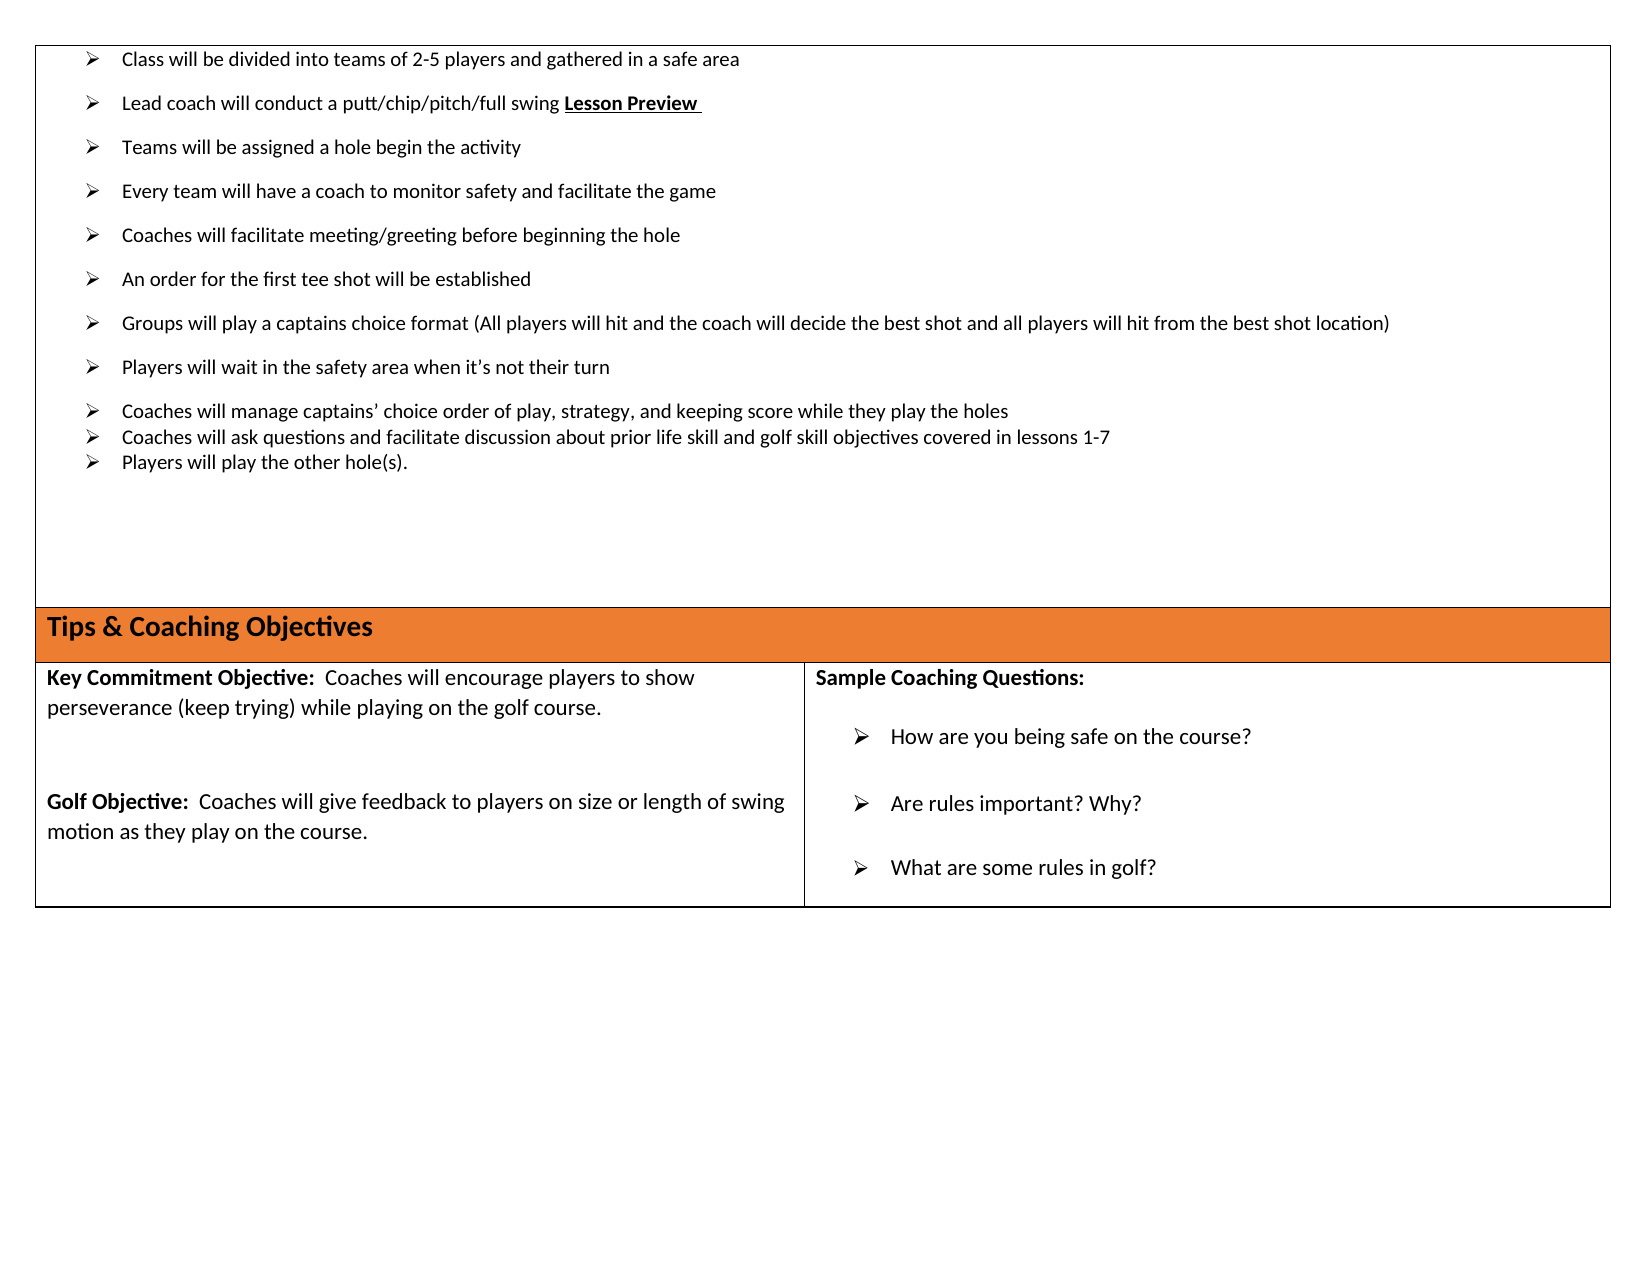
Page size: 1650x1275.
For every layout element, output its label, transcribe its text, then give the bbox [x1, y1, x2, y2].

table_cell Key Commitment Objective: Coaches will encourage players to show perseverance (keep trying) while playing on the golf course. Golf Objective: Coaches will give feedback to players on size or length of swing motion as they play on the course. [36, 663, 804, 906]
table_cell Tips & Coaching Objectives [36, 608, 1610, 662]
table_cell Sample Coaching Questions: How are you being safe on the course? Are rules important? Why? What are some rules in golf? [805, 663, 1610, 906]
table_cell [36, 46, 1610, 607]
